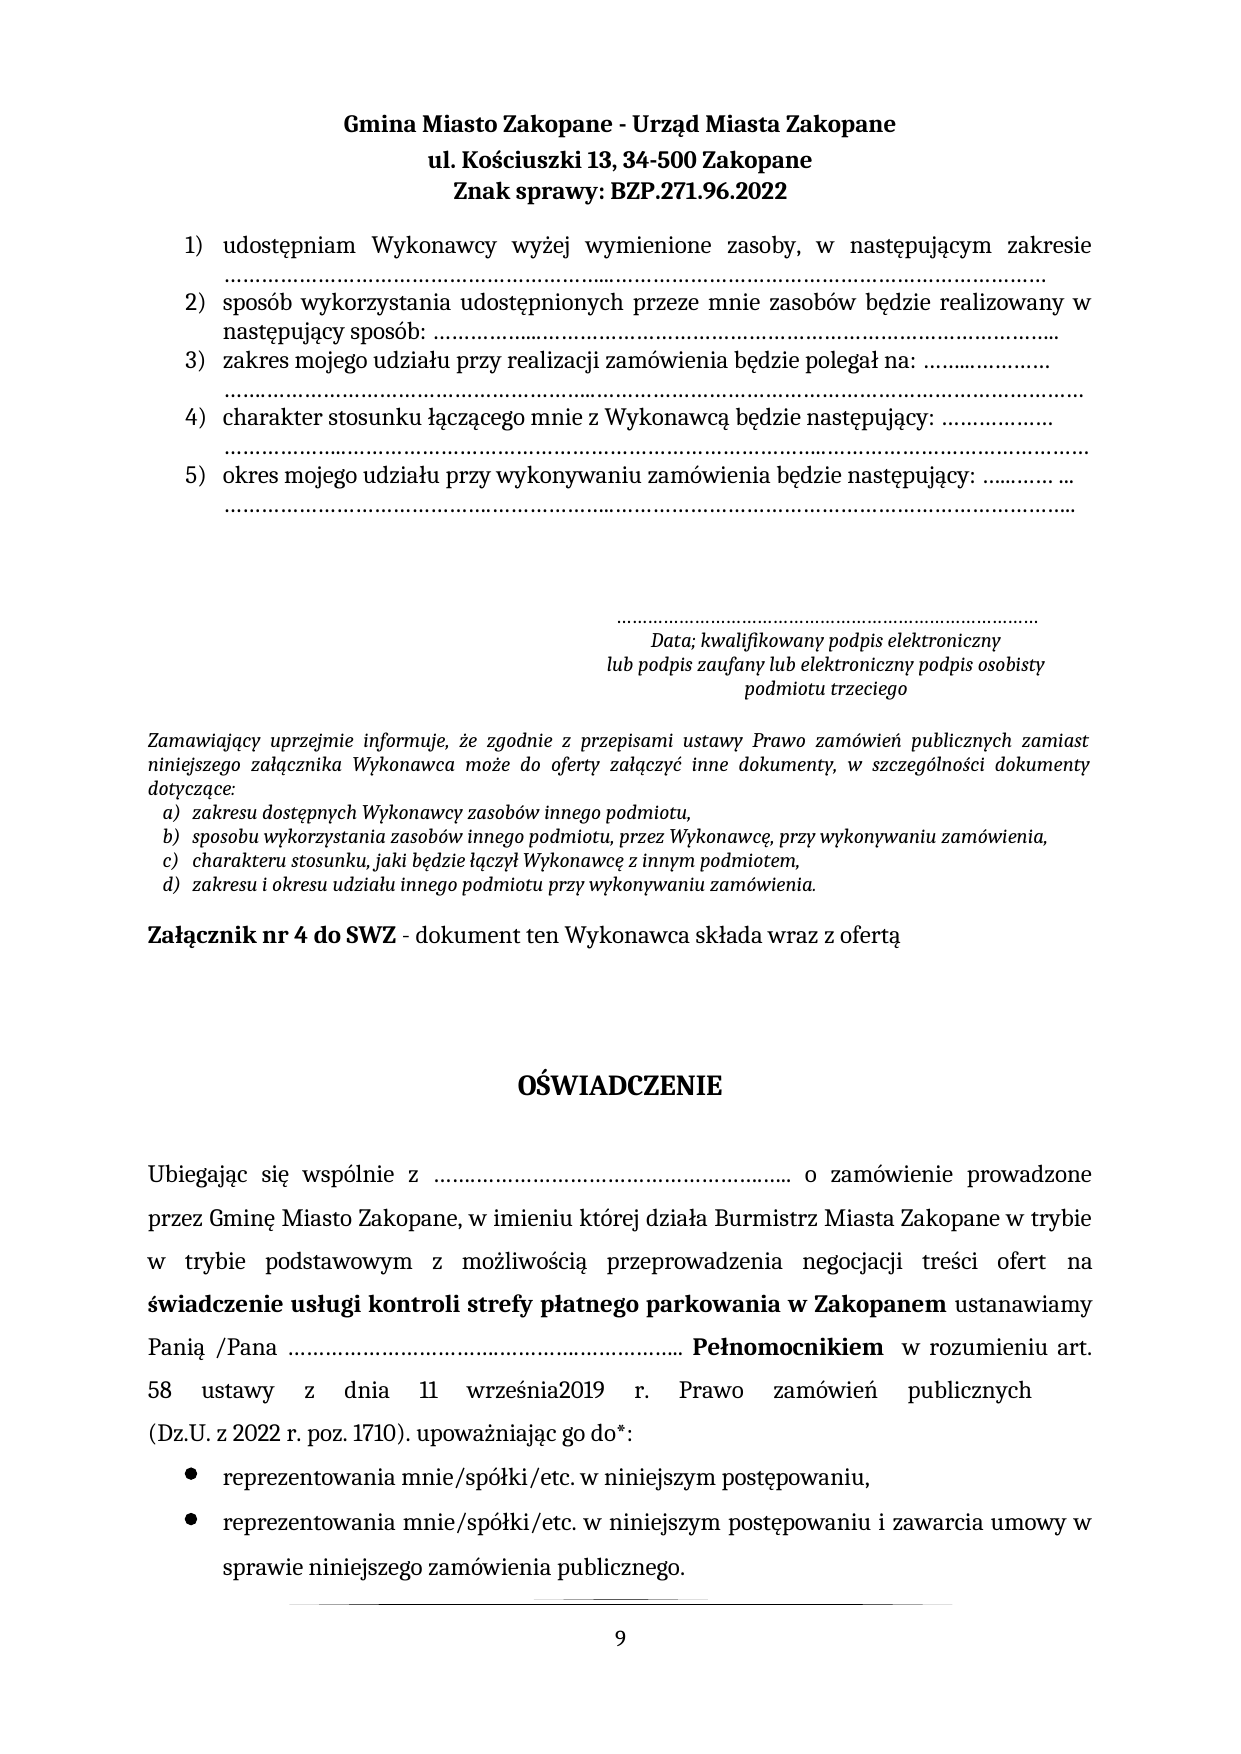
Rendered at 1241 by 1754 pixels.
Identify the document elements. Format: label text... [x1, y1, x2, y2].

text lub podpis zaufany lub elektroniczny podpis osobisty [561, 652, 1093, 676]
list okres mojego udziału przy wykonywaniu zamówienia będzie następujący: …...…… ...…………………………………….………………..……………………………………………………………….. [185, 461, 1093, 518]
list charakter stosunku łączącego mnie z Wykonawcą będzie następujący: ……………… ………………..…………………………………………………………………..…………………………………… [185, 403, 1093, 461]
list reprezentowania mnie/spółki/etc. w niniejszym postępowaniu i zawarcia umowy w sprawie niniejszego zamówienia publicznego. [185, 1508, 1093, 1581]
list reprezentowania mnie/spółki/etc. w niniejszym postępowaniu, [185, 1462, 1093, 1493]
text Ubiegając się wspólnie z …….……………………………………….….. o zamówienie prowadzone przez Gminę Miasto Zakopane, w imieniu której działa Burmistrz Miasta Zakopane w trybie w trybie podstawowym z możliwością przeprowadzenia negocjacji treści ofert na świadczenie usługi kontroli strefy płatnego parkowania w Zakopanem ustanawiamy Panią /Pana …………………………….………….…………….. Pełnomocnikiem w rozumieniu art. 58 ustawy z dnia 11 września2019 r. Prawo zamówień publicznych (Dz.U. z 2022 r. poz. 1710). upoważniając go do*: [148, 1160, 1093, 1448]
text Data; kwalifikowany podpis elektroniczny [561, 628, 1093, 652]
list zakresu i okresu udziału innego podmiotu przy wykonywaniu zamówienia. [162, 873, 1093, 897]
text ……………………………………………………………………… [561, 604, 1093, 628]
text Zamawiający uprzejmie informuje, że zgodnie z przepisami ustawy Prawo zamówień publicznych zamiast niniejszego załącznika Wykonawca może do oferty załączyć inne dokumenty, w szczególności dokumenty dotyczące: [148, 729, 1093, 801]
text OŚWIADCZENIE [148, 1069, 1093, 1103]
list charakteru stosunku, jaki będzie łączył Wykonawcę z innym podmiotem, [162, 849, 1093, 873]
list sposób wykorzystania udostępnionych przeze mnie zasobów będzie realizowany w następujący sposób: ……………...……………………………………………………………………….. [185, 288, 1093, 346]
list sposobu wykorzystania zasobów innego podmiotu, przez Wykonawcę, przy wykonywaniu zamówienia, [162, 825, 1093, 849]
text podmiotu trzeciego [561, 676, 1093, 700]
text Załącznik nr 4 do SWZ - dokument ten Wykonawca składa wraz z ofertą [148, 921, 1093, 949]
list zakres mojego udziału przy realizacji zamówienia będzie polegał na: ……...………… …….……………………………………………..…………………………………………………………………… [185, 346, 1093, 403]
list udostępniam Wykonawcy wyżej wymienione zasoby, w następującym zakresie ……………………………………………………...…………………………………………………………… [185, 231, 1093, 288]
list zakresu dostępnych Wykonawcy zasobów innego podmiotu, [162, 801, 1093, 825]
